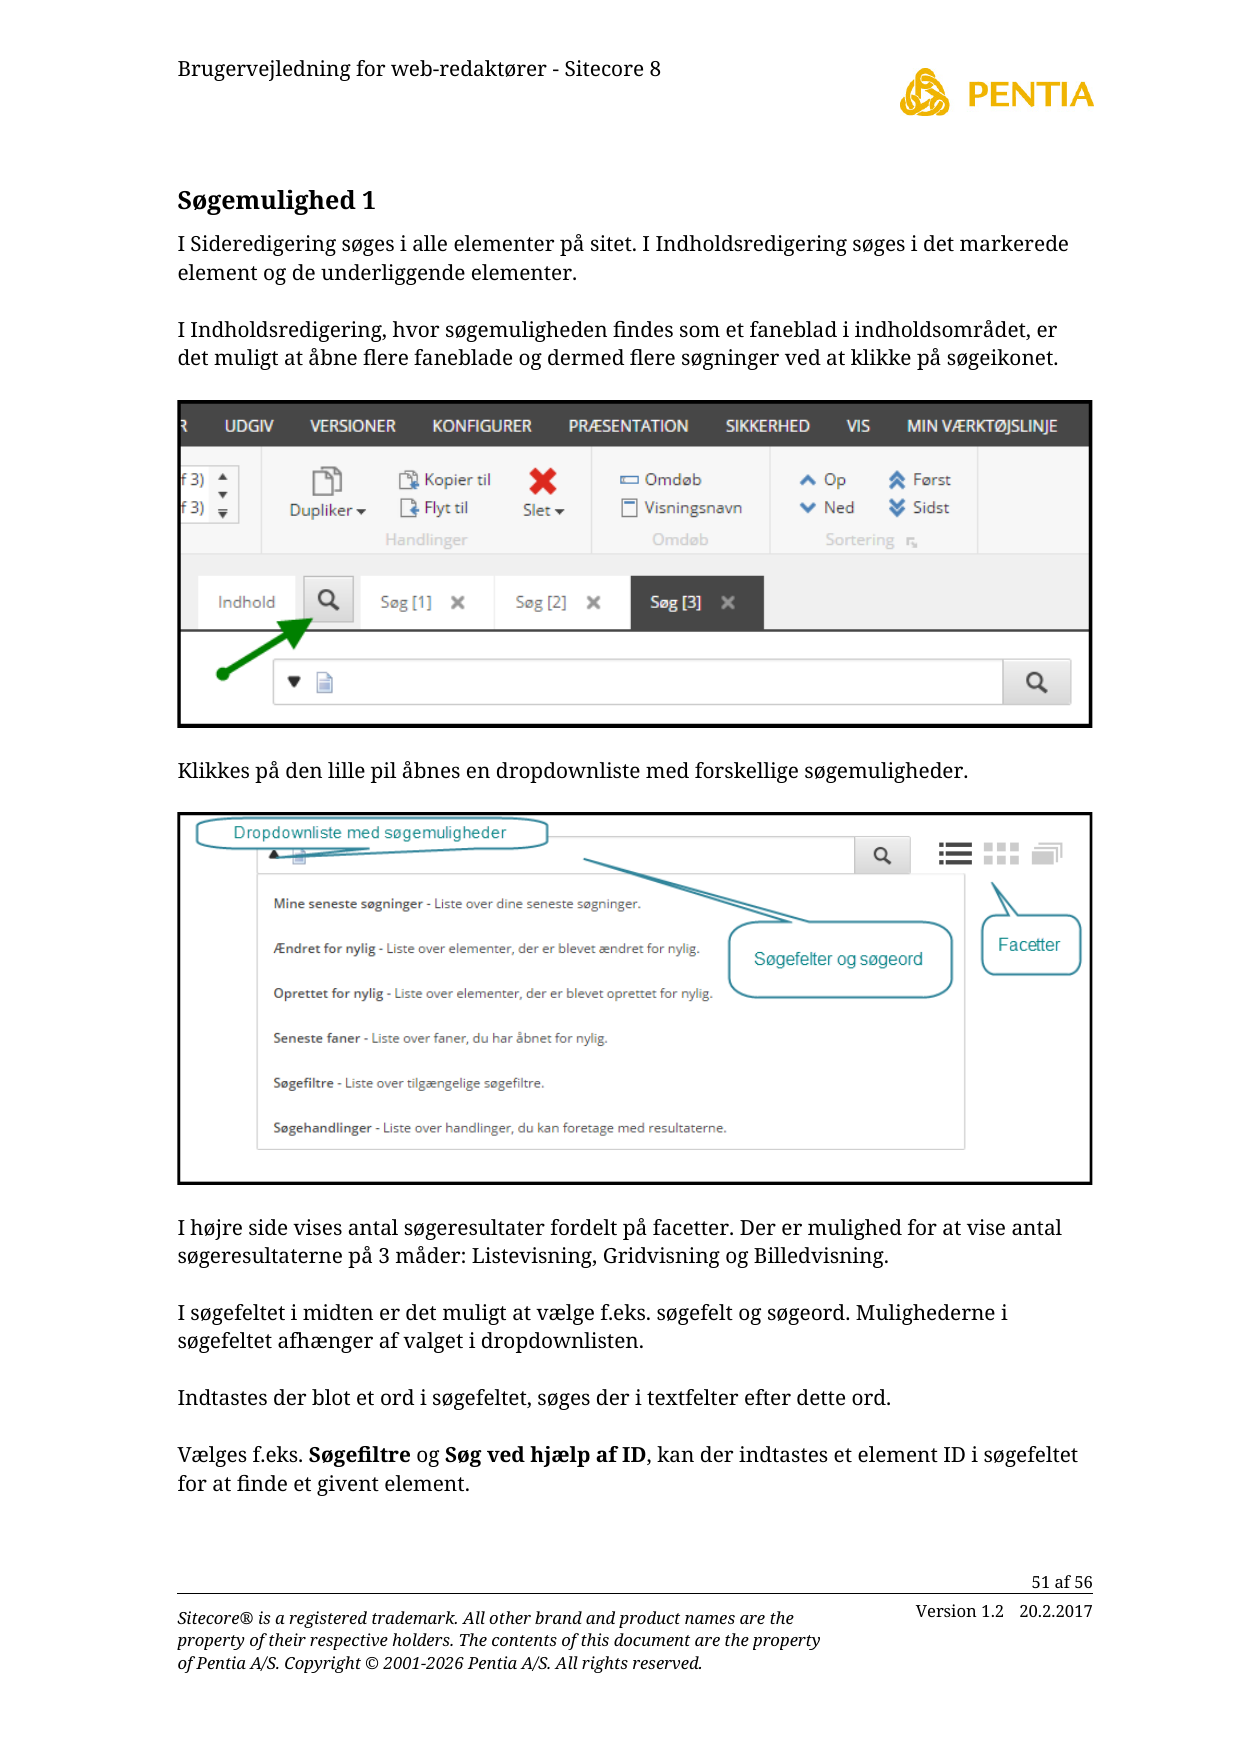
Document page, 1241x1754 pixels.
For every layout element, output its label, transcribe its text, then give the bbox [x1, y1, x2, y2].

picture [177, 812, 1093, 1185]
picture [177, 400, 1093, 728]
subtitle Søgemulighed 1 [177, 183, 1092, 217]
text I søgefeltet i midten er det muligt at vælge f.eks. søgefelt og søgeord. Mulighederne i søgefeltet afhænger af valget i dropdownlisten. [177, 1298, 1092, 1355]
text Vælges f.eks. Søgefiltre og Søg ved hjælp af ID, kan der indtastes et element ID i søgefeltet for at finde et givent element. [177, 1440, 1092, 1497]
text I højre side vises antal søgeresultater fordelt på facetter. Der er mulighed for at vise antal søgeresultaterne på 3 måder: Listevisning, Gridvisning og Billedvisning. [177, 1213, 1092, 1270]
picture [900, 68, 1094, 116]
text Klikkes på den lille pil åbnes en dropdownliste med forskellige søgemuligheder. [177, 756, 1092, 784]
text Indtastes der blot et ord i søgefeltet, søges der i textfelter efter dette ord. [177, 1383, 1092, 1412]
text I Sideredigering søges i alle elementer på sitet. I Indholdsredigering søges i det markerede element og de underliggende elementer. [177, 229, 1092, 286]
text I Indholdsredigering, hvor søgemuligheden findes som et faneblad i indholdsområdet, er det muligt at åbne flere faneblade og dermed flere søgninger ved at klikke på søgeikonet. [177, 315, 1092, 372]
